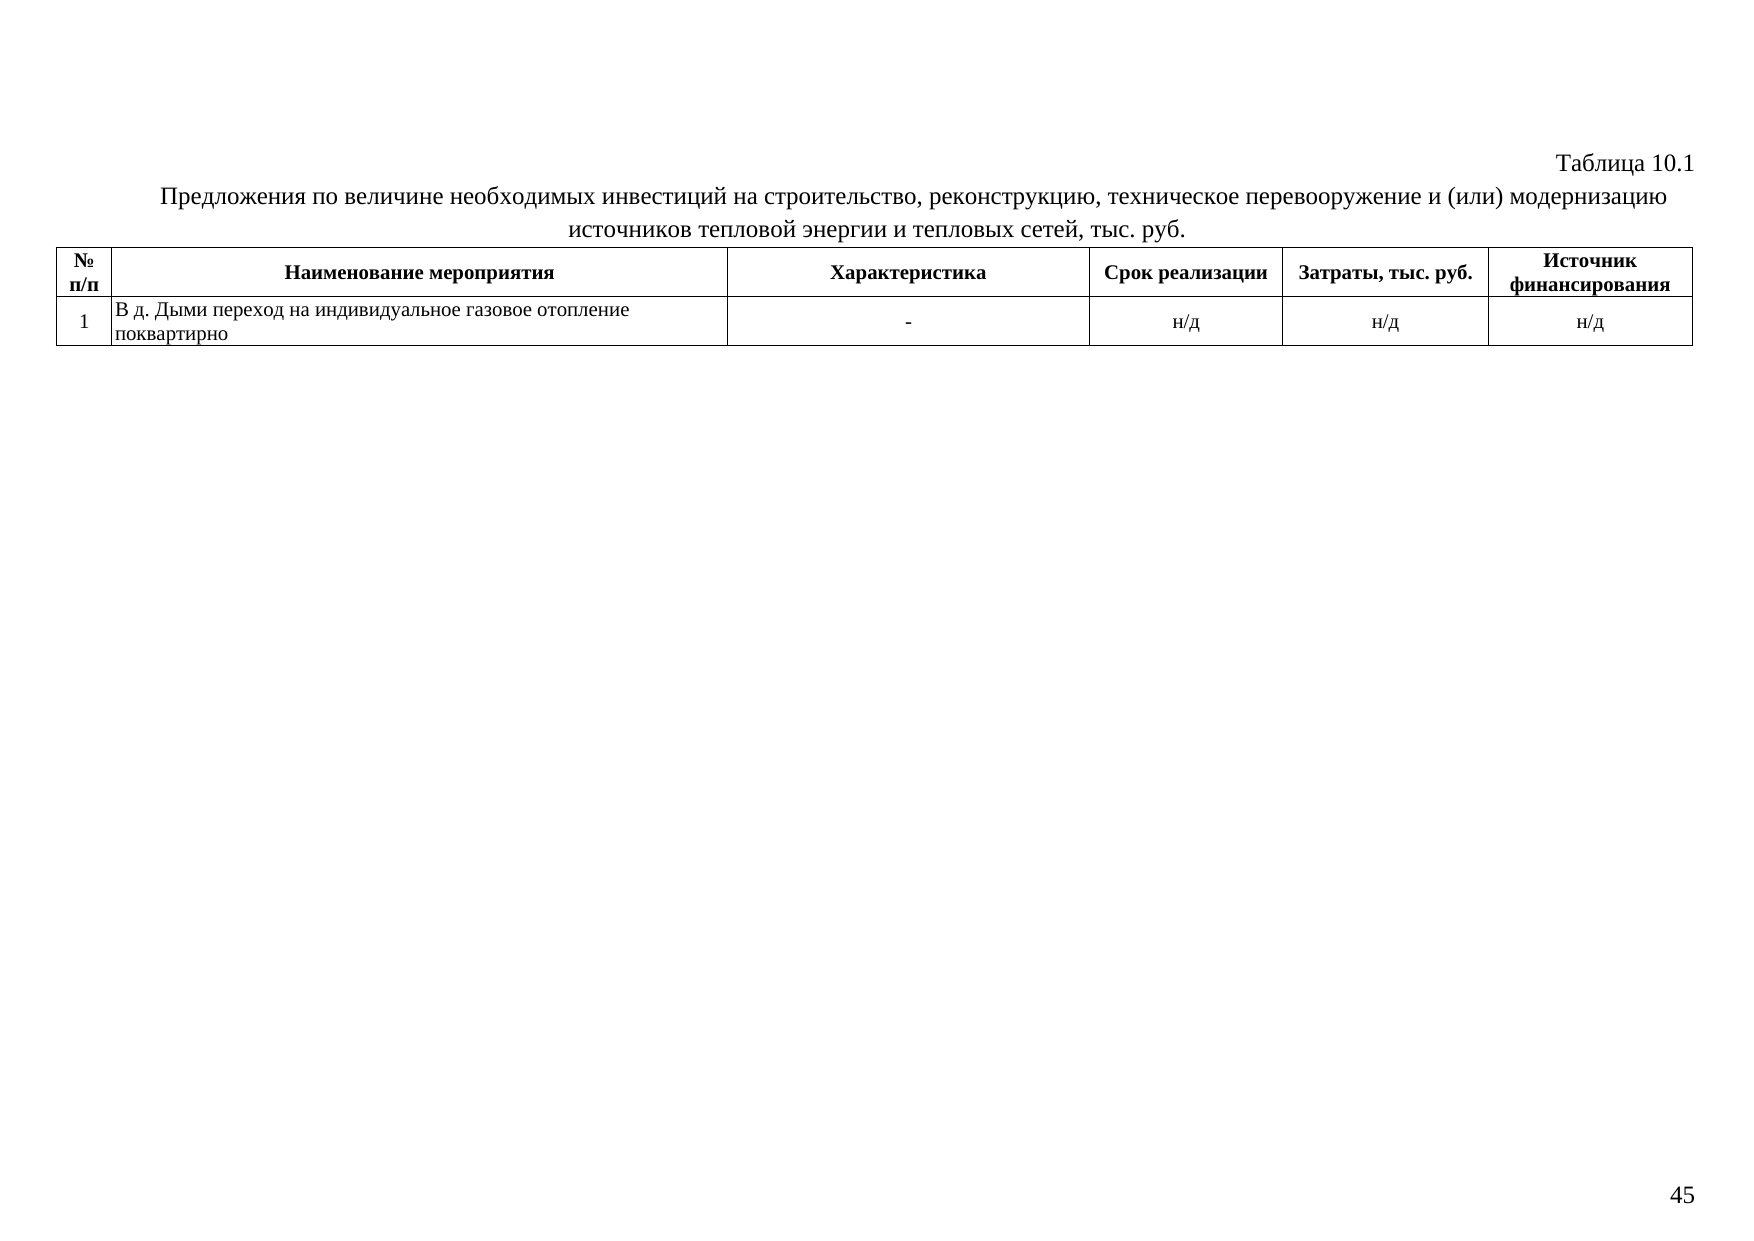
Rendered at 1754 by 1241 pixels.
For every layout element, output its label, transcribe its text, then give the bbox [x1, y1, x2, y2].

table_cell 1 [57, 297, 111, 345]
table_cell н/д [1090, 297, 1282, 345]
table_cell н/д [1489, 297, 1692, 345]
table_header Источник финансирования [1489, 248, 1692, 296]
table_header Затраты, тыс. руб. [1283, 248, 1488, 296]
table_header Характеристика [728, 248, 1089, 296]
table_cell - [728, 297, 1089, 345]
table_cell В д. Дыми переход на индивидуальное газовое отопление поквартирно [112, 297, 727, 345]
table_cell н/д [1283, 297, 1488, 345]
table_header Срок реализации [1090, 248, 1282, 296]
table_header Наименование мероприятия [112, 248, 727, 296]
text Таблица 10.1 [59, 148, 1695, 176]
table_header № п/п [57, 248, 111, 296]
text Предложения по величине необходимых инвестиций на строительство, реконструкцию, техническое перевооружение и (или) модернизацию источников тепловой энергии и тепловых сетей, тыс. руб. [59, 181, 1695, 242]
